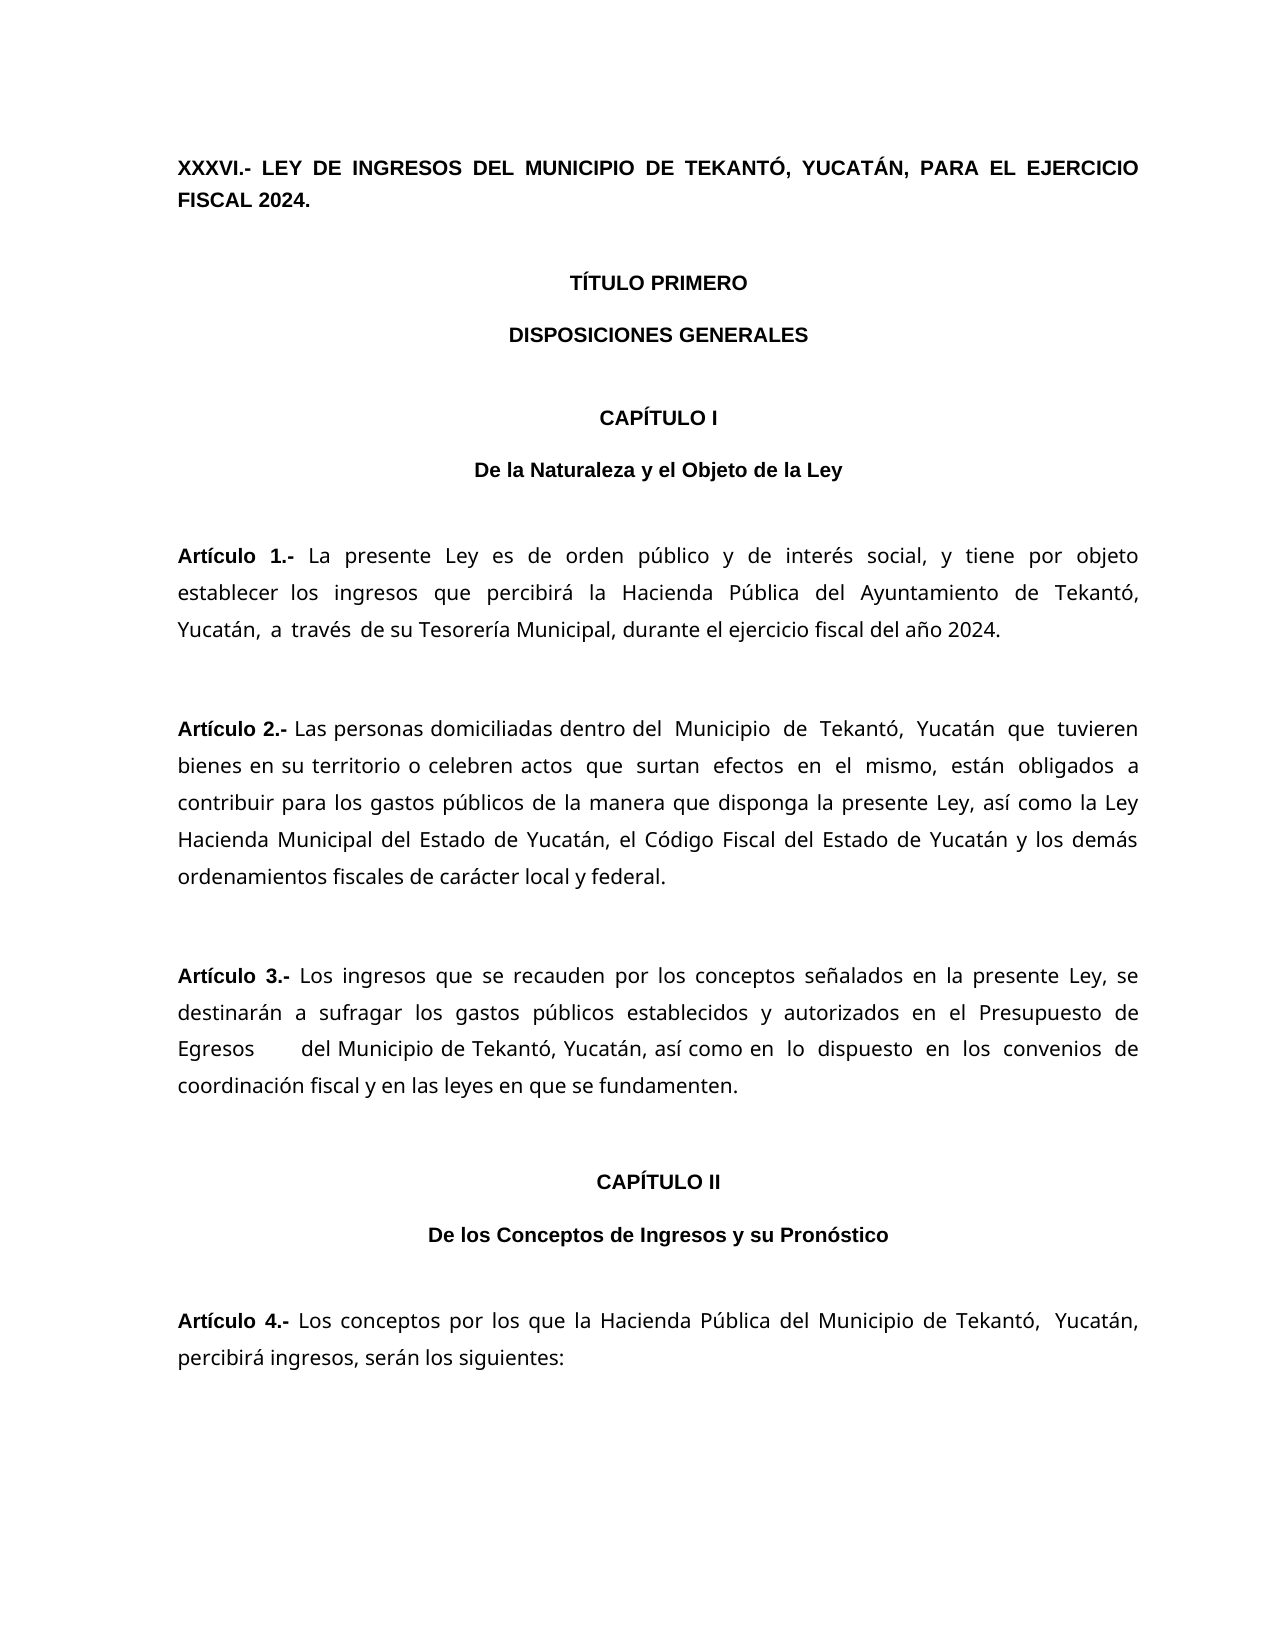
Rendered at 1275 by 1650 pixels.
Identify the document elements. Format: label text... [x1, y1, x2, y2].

text Artículo 1.- La presente Ley es de orden público y de interés social, y tiene por objeto establecer los ingresos que percibirá la Hacienda Pública del Ayuntamiento de Tekantó, Yucatán, a través de su Tesorería Municipal, durante el ejercicio fiscal del año 2024. [177, 542, 1140, 644]
text De la Naturaleza y el Objeto de la Ley [199, 458, 1117, 482]
text XXXVI.- LEY DE INGRESOS DEL MUNICIPIO DE TEKANTÓ, YUCATÁN, PARA EL EJERCICIO FISCAL 2024. [177, 156, 1140, 211]
text Artículo 3.- Los ingresos que se recauden por los conceptos señalados en la presente Ley, se destinarán a sufragar los gastos públicos establecidos y autorizados en el Presupuesto de Egresos del Municipio de Tekantó, Yucatán, así como en lo dispuesto en los convenios de coordinación fiscal y en las leyes en que se fundamenten. [177, 961, 1139, 1100]
text CAPÍTULO II [199, 1170, 1117, 1194]
text TÍTULO PRIMERO DISPOSICIONES GENERALES [491, 271, 826, 347]
text Artículo 4.- Los conceptos por los que la Hacienda Pública del Municipio de Tekantó, Yucatán, percibirá ingresos, serán los siguientes: [177, 1306, 1139, 1371]
text Artículo 2.- Las personas domiciliadas dentro del Municipio de Tekantó, Yucatán que tuvieren bienes en su territorio o celebren actos que surtan efectos en el mismo, están obligados a contribuir para los gastos públicos de la manera que disponga la presente Ley, así como la Ley Hacienda Municipal del Estado de Yucatán, el Código Fiscal del Estado de Yucatán y los demás ordenamientos fiscales de carácter local y federal. [177, 714, 1139, 890]
text De los Conceptos de Ingresos y su Pronóstico [199, 1222, 1117, 1246]
text CAPÍTULO I [199, 406, 1117, 430]
